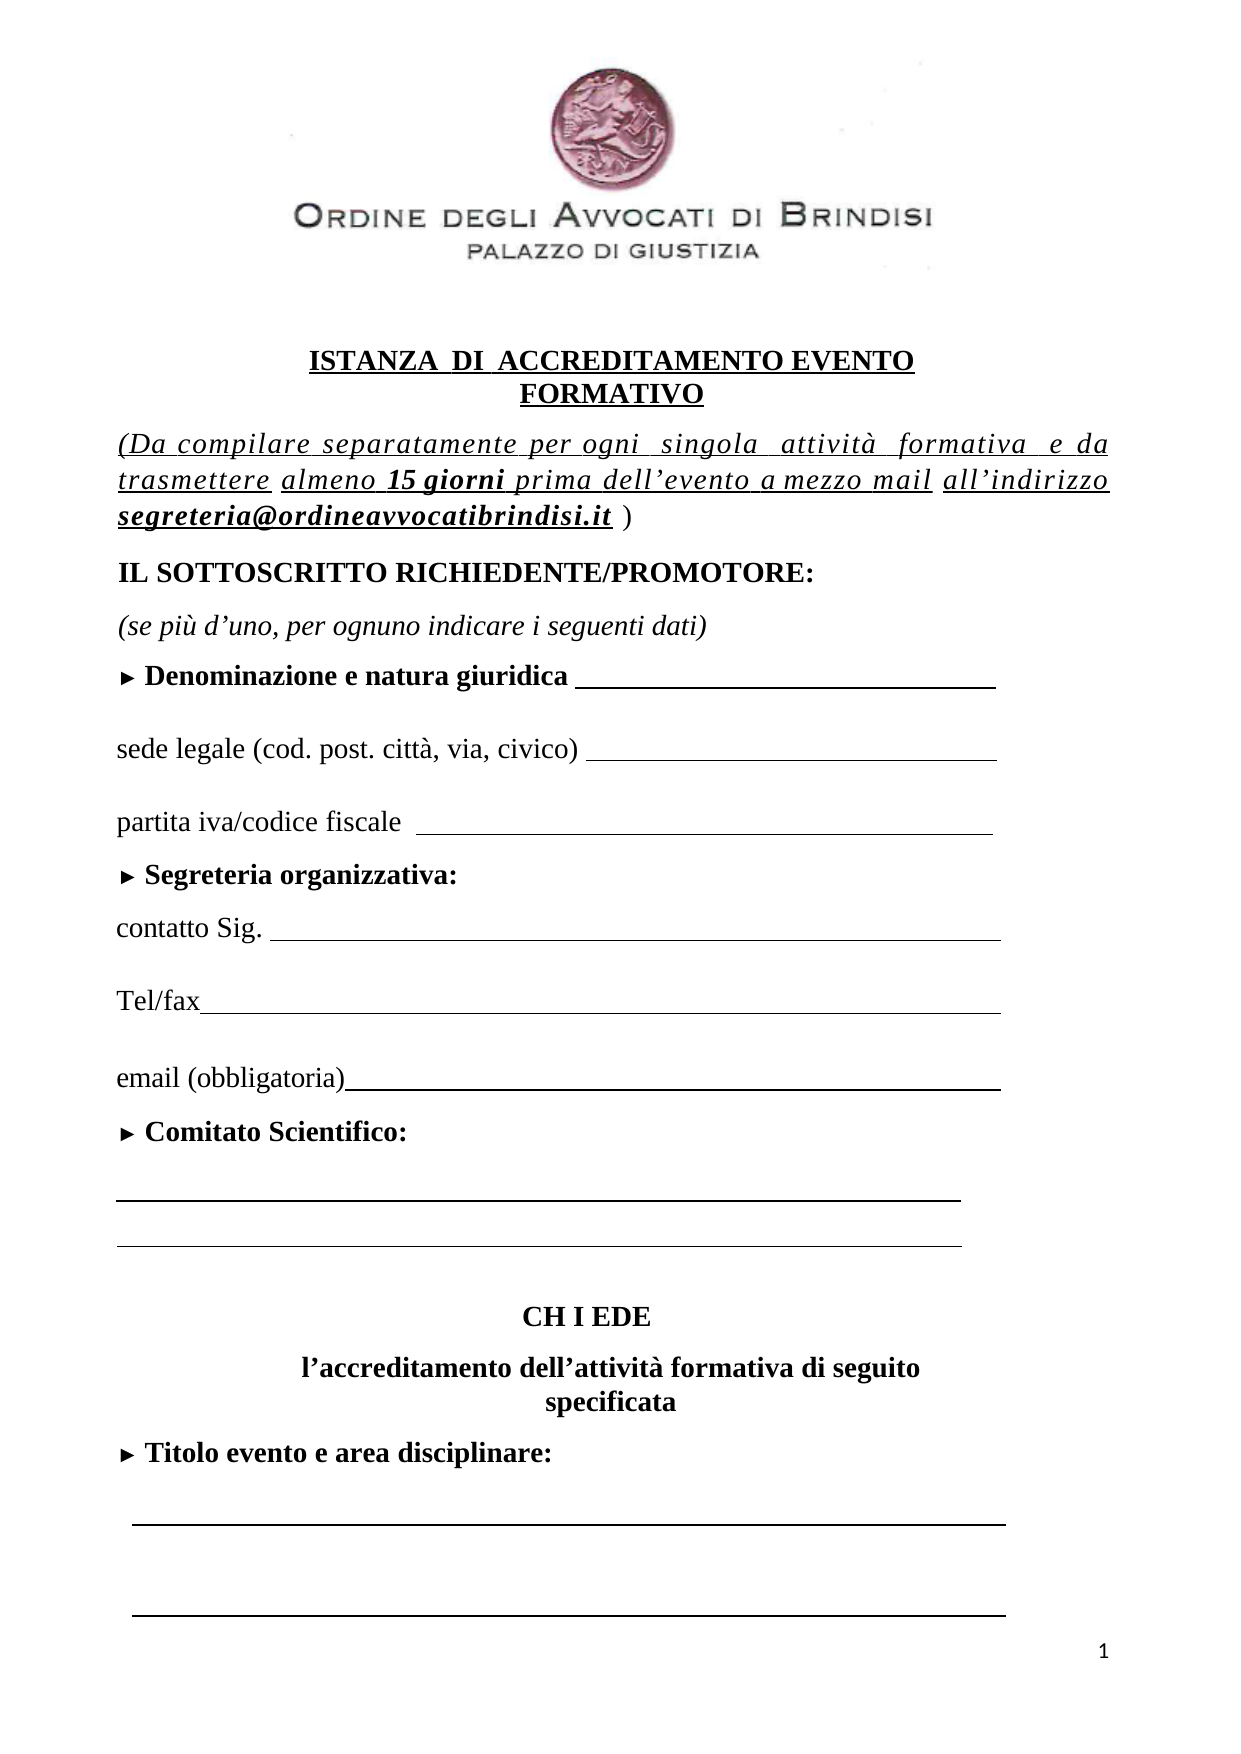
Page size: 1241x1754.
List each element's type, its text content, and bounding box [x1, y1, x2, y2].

text (Da compilare separatamente per ogni singola attività formativa e da trasmettere almeno 15 giorni prima dell’evento a mezzo mail all’indirizzo segreteria@ordineavvocatibrindisi.it ) [118, 456, 1108, 532]
text (se più d’uno, per ognuno indicare i seguenti dati) [118, 608, 1119, 641]
text contatto Sig. [116, 911, 1119, 944]
subtitle Comitato Scientifico: [116, 1114, 1119, 1148]
text email (obbligatoria) [116, 1060, 1119, 1094]
text (Da compilare separatamente per ogni singola attività formativa e da trasmettere almeno 15 giorni prima dell’evento a mezzo mail all’indirizzo segreteria@ordineavvocatibrindisi.it ) [118, 426, 1108, 455]
text partita iva/codice fiscale [116, 804, 1119, 838]
text sede legale (cod. post. città, via, civico) [116, 731, 1119, 764]
title ISTANZA DI ACCREDITAMENTO EVENTO FORMATIVO [281, 343, 942, 410]
subtitle l’accreditamento dell’attività formativa di seguito specificata [281, 1350, 940, 1417]
text CH I EDE [503, 1299, 670, 1332]
list Titolo evento e area disciplinare: [116, 1436, 1119, 1469]
picture [286, 56, 937, 271]
subtitle Segreteria organizzativa: [116, 857, 1119, 891]
subtitle Denominazione e natura giuridica [116, 658, 1119, 691]
text Tel/fax [116, 983, 1119, 1017]
text IL SOTTOSCRITTO RICHIEDENTE/PROMOTORE: [118, 555, 1119, 588]
